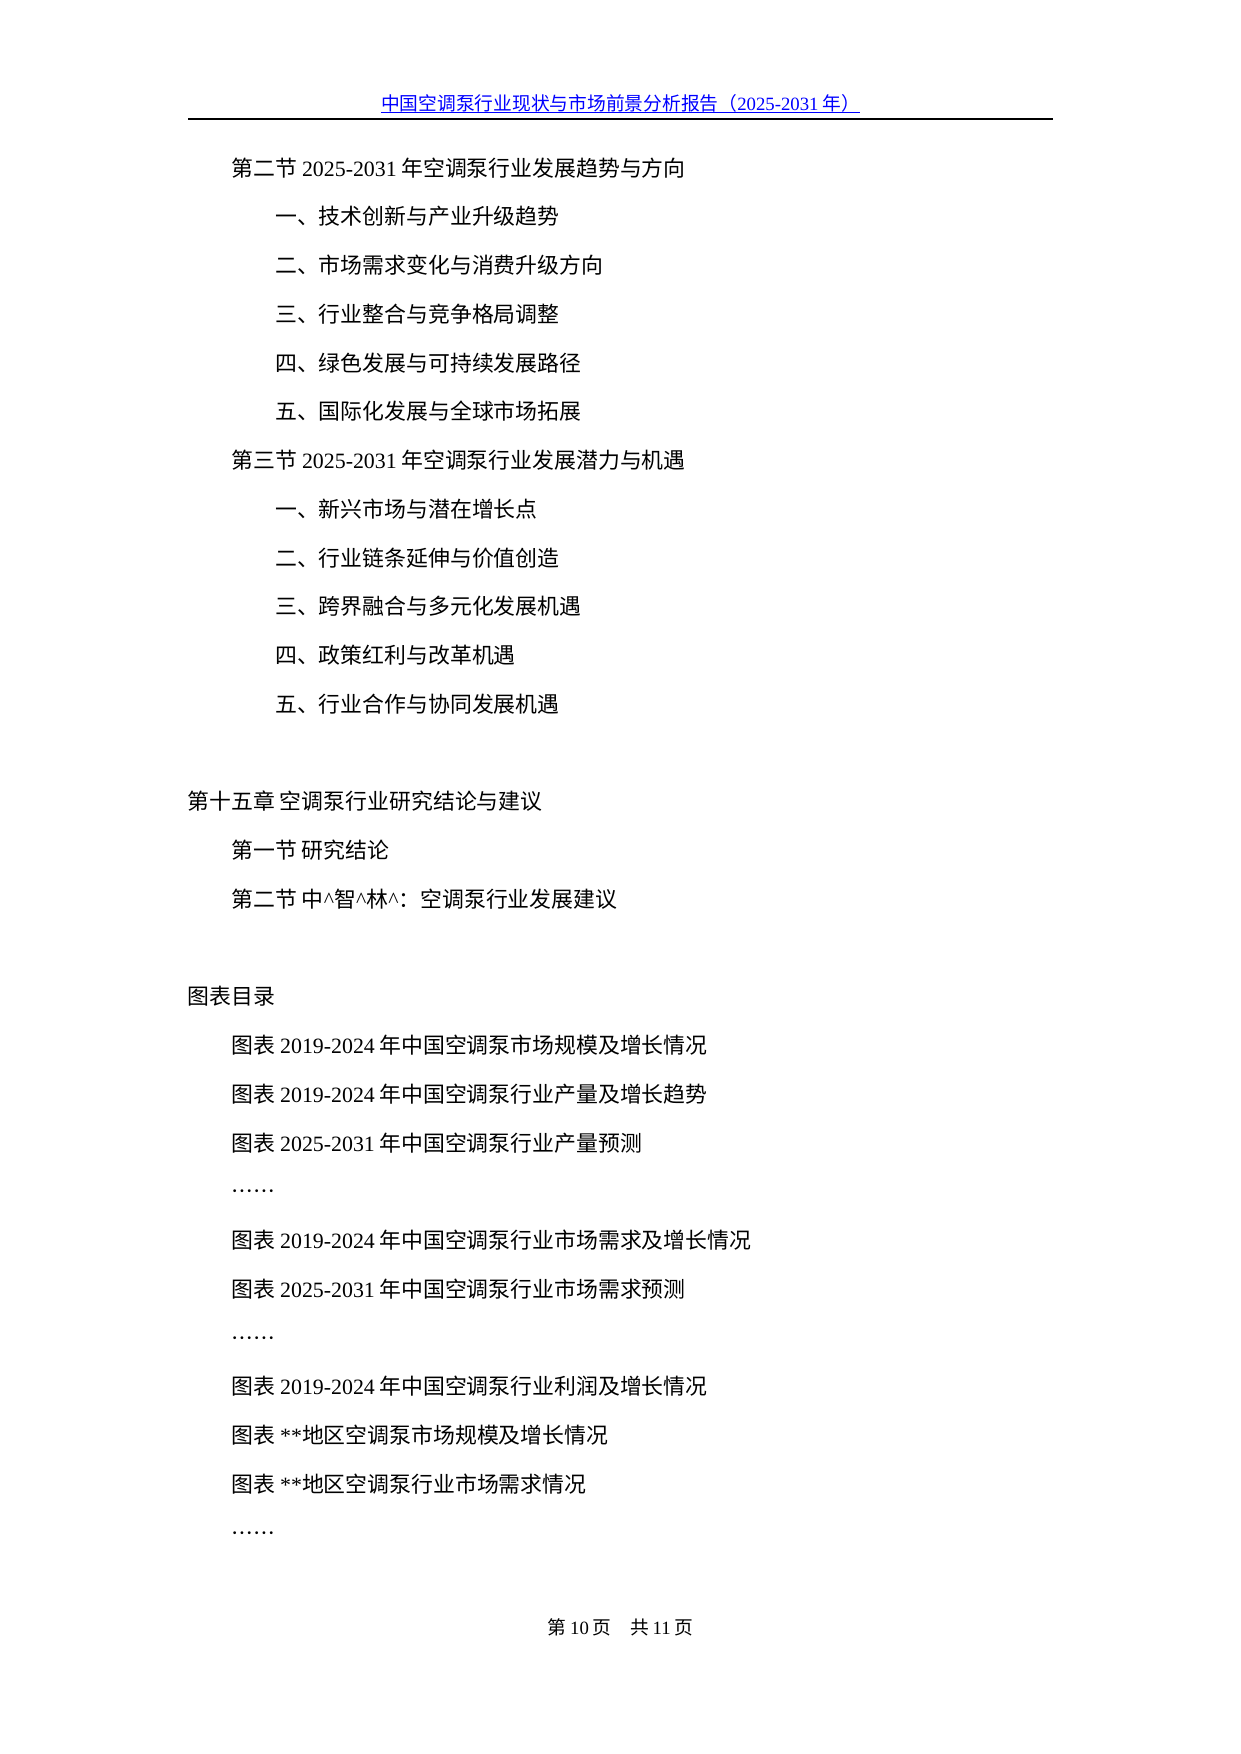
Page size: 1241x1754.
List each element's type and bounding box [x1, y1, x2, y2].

text [187, 150, 1053, 1548]
